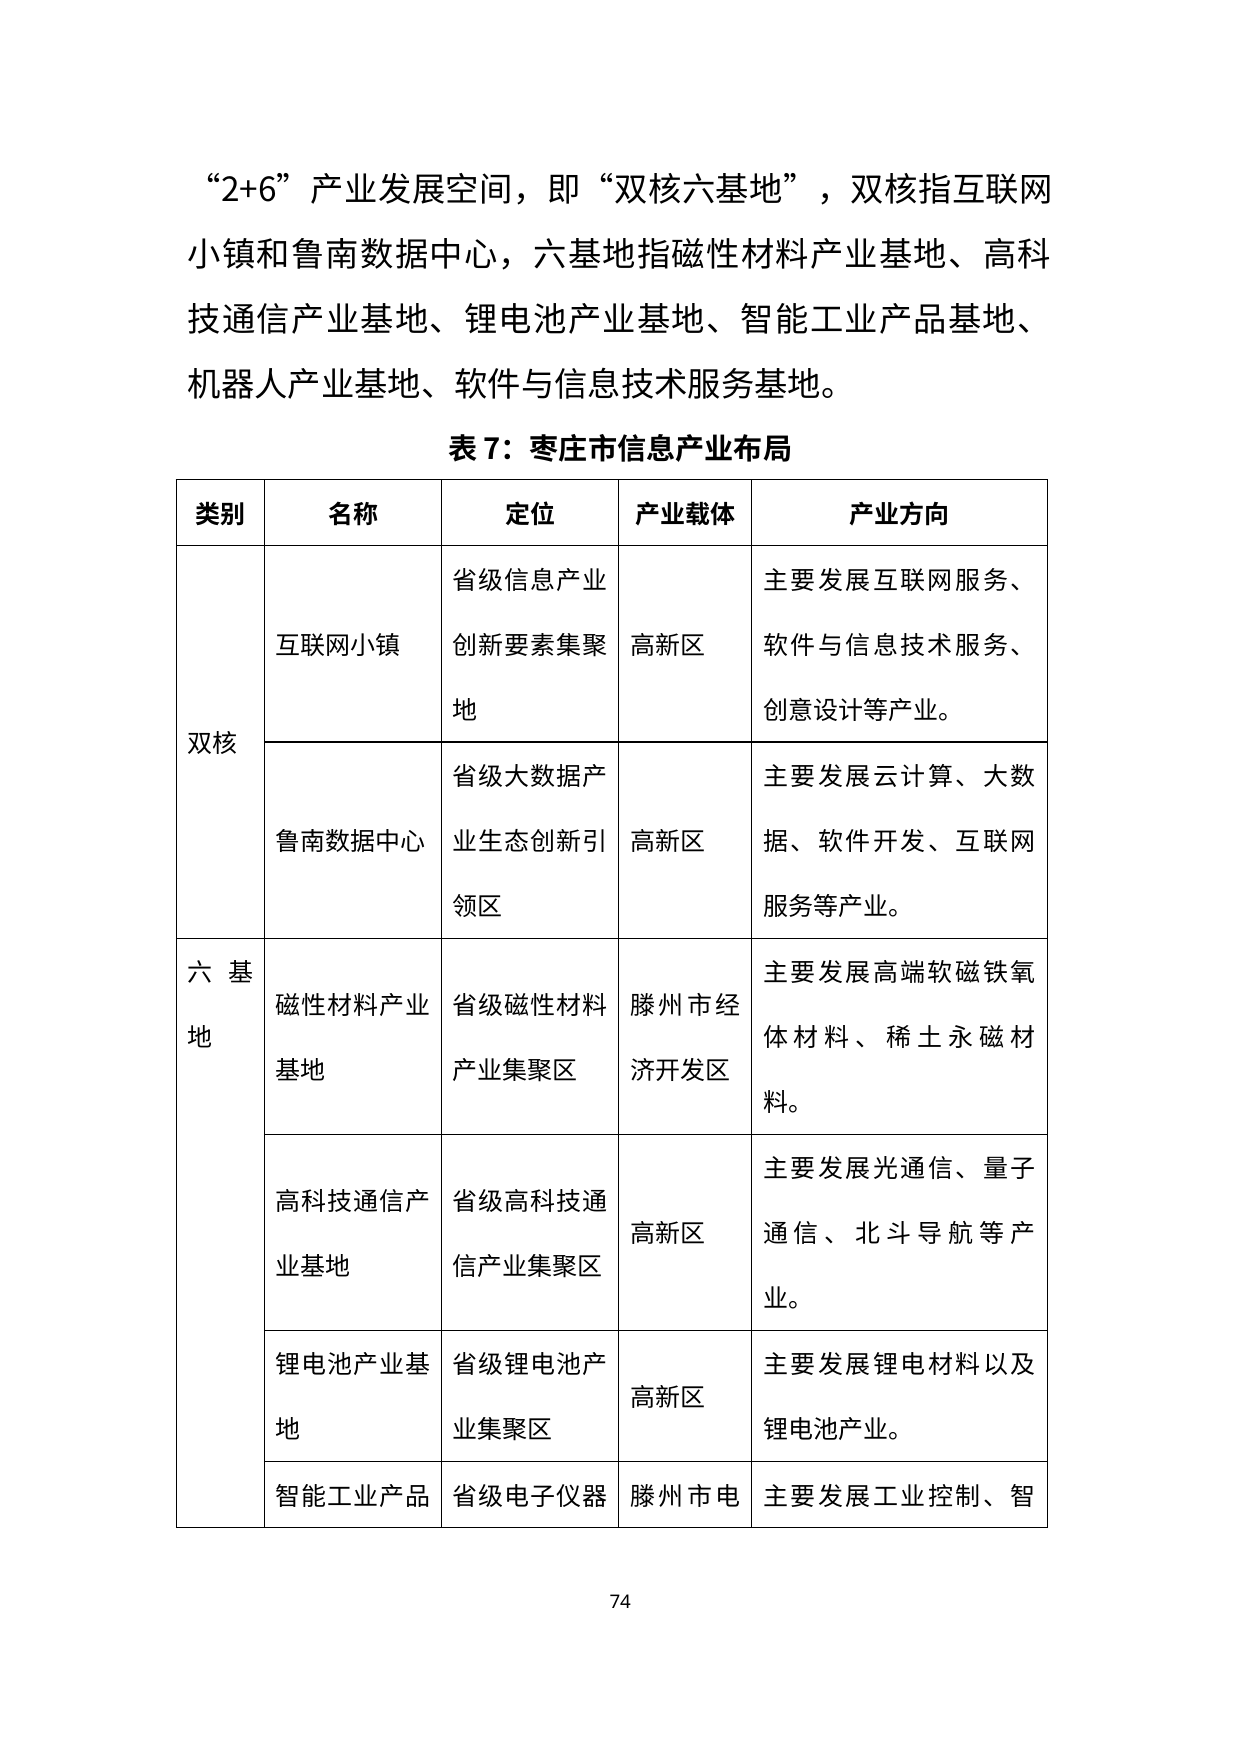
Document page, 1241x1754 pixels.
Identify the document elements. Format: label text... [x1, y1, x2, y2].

table_cell 磁性材料产业基地 [265, 939, 441, 1133]
table_cell 滕州市电子信息产业园 [619, 1462, 751, 1527]
table_cell 六基地 [177, 939, 264, 1527]
table_header 类别 [177, 480, 264, 545]
table_cell 高科技通信产业基地 [265, 1135, 441, 1329]
table_cell 主要发展云计算、大数据、软件开发、互联网服务等产业。 [752, 743, 1047, 937]
table_cell 省级信息产业创新要素集聚地 [442, 546, 618, 741]
table_cell 主要发展互联网服务、软件与信息技术服务、创意设计等产业。 [752, 546, 1047, 741]
table_cell 高新区 [619, 1135, 751, 1329]
table_cell 主要发展高端软磁铁氧体材料、稀土永磁材料。 [752, 939, 1047, 1133]
table_cell 省级磁性材料产业集聚区 [442, 939, 618, 1133]
table_cell 双核 [177, 546, 264, 937]
table_cell 省级电子仪器仪表产业集聚区 [442, 1462, 618, 1527]
table_header 名称 [265, 480, 441, 545]
table_cell 省级锂电池产业集聚区 [442, 1331, 618, 1461]
table_cell 锂电池产业基地 [265, 1331, 441, 1461]
table_cell 高新区 [619, 743, 751, 937]
table_cell 主要发展光通信、量子通信、北斗导航等产业。 [752, 1135, 1047, 1329]
table_header 定位 [442, 480, 618, 545]
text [187, 154, 1053, 414]
table_cell 鲁南数据中心 [265, 743, 441, 937]
table_cell 滕州市经济开发区 [619, 939, 751, 1133]
table_cell 智能工业产品基地 [265, 1462, 441, 1527]
table_cell 省级高科技通信产业集聚区 [442, 1135, 618, 1329]
table_cell 互联网小镇 [265, 546, 441, 741]
table_header 产业方向 [752, 480, 1047, 545]
table_header 产业载体 [619, 480, 751, 545]
text 表7：枣庄市信息产业布局 [187, 414, 1053, 479]
table_cell 主要发展锂电材料以及锂电池产业。 [752, 1331, 1047, 1461]
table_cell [752, 1462, 1047, 1527]
table_cell 省级大数据产业生态创新引领区 [442, 743, 618, 937]
table_cell 高新区 [619, 546, 751, 741]
table_cell 高新区 [619, 1331, 751, 1461]
